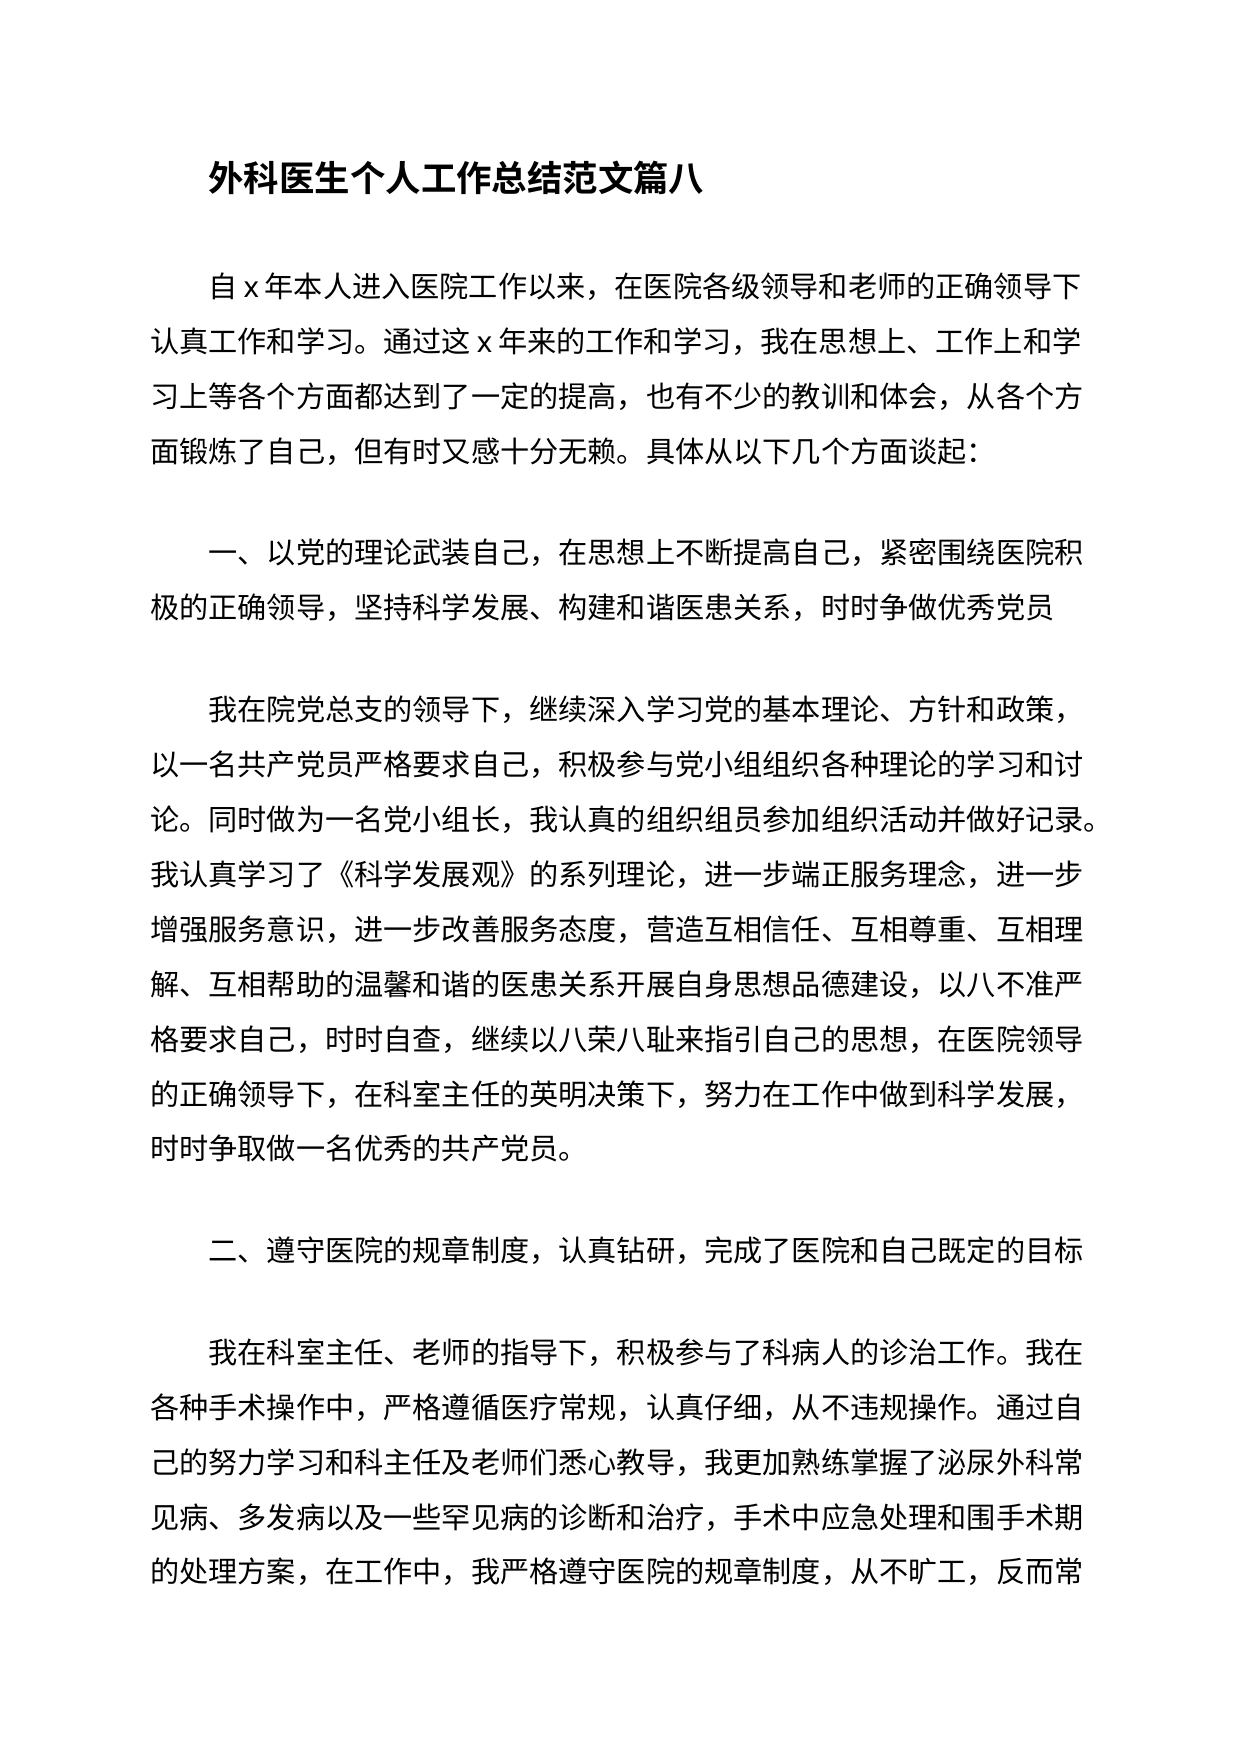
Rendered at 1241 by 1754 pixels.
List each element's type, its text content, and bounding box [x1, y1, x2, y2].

text 二、遵守医院的规章制度，认真钻研，完成了医院和自己既定的目标 [150, 1228, 1090, 1270]
text 一、以党的理论武装自己，在思想上不断提高自己，紧密围绕医院积极的正确领导，坚持科学发展、构建和谐医患关系，时时争做优秀党员 [150, 530, 1090, 627]
text 自x年本人进入医院工作以来，在医院各级领导和老师的正确领导下认真工作和学习。通过这x年来的工作和学习，我在思想上、工作上和学习上等各个方面都达到了一定的提高，也有不少的教训和体会，从各个方面锻炼了自己，但有时又感十分无赖。具体从以下几个方面谈起： [150, 263, 1090, 471]
text 我在院党总支的领导下，继续深入学习党的基本理论、方针和政策，以一名共产党员严格要求自己，积极参与党小组组织各种理论的学习和讨论。同时做为一名党小组长，我认真的组织组员参加组织活动并做好记录。我认真学习了《科学发展观》的系列理论，进一步端正服务理念，进一步增强服务意识，进一步改善服务态度，营造互相信任、互相尊重、互相理解、互相帮助的温馨和谐的医患关系开展自身思想品德建设，以八不准严格要求自己，时时自查，继续以八荣八耻来指引自己的思想，在医院领导的正确领导下，在科室主任的英明决策下，努力在工作中做到科学发展，时时争取做一名优秀的共产党员。 [150, 687, 1090, 1168]
text 外科医生个人工作总结范文篇八 [150, 150, 1090, 201]
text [150, 1329, 1090, 1591]
